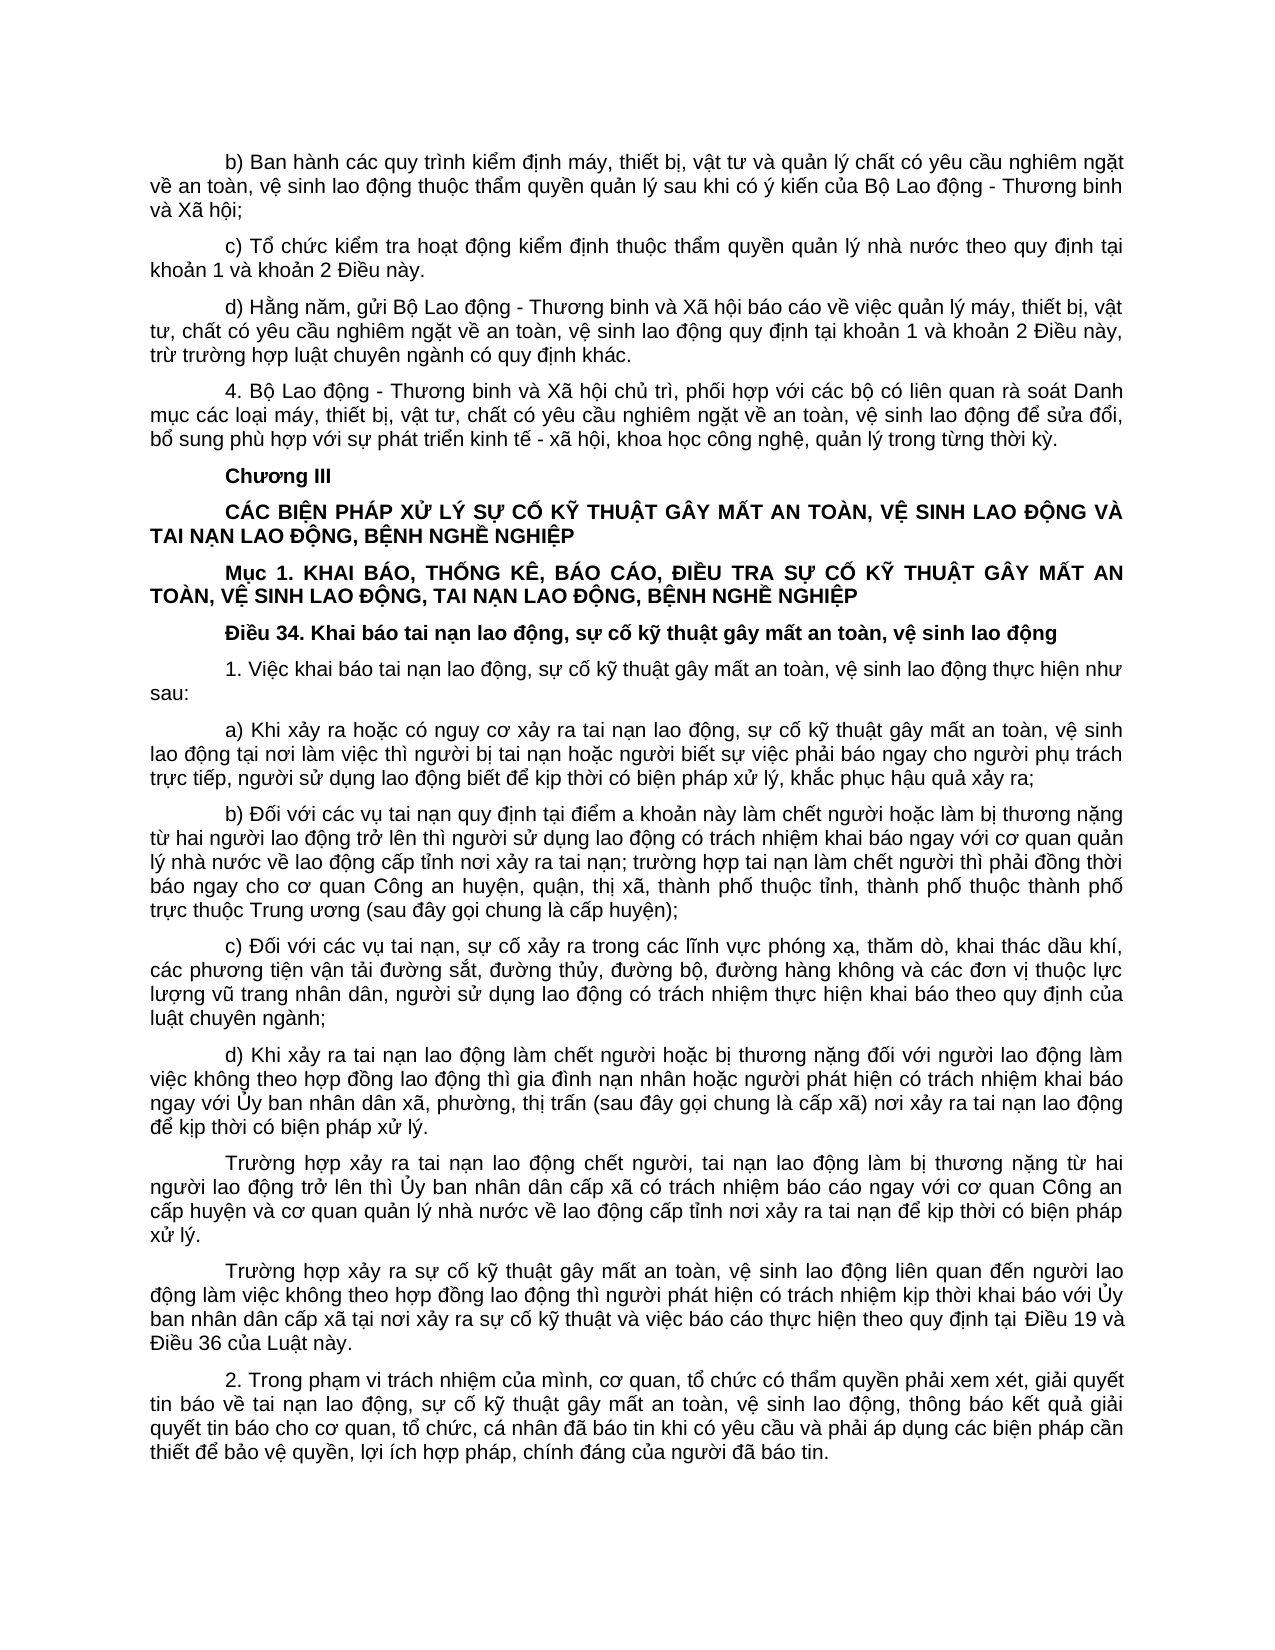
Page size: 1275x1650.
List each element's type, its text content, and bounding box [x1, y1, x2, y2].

text CÁC BIỆN PHÁP XỬ LÝ SỰ CỐ KỸ THUẬT GÂY MẤT AN TOÀN, VỆ SINH LAO ĐỘNG VÀ TAI NẠN LAO ĐỘNG, BỆNH NGHỀ NGHIỆP [150, 500, 1125, 548]
text 4. Bộ Lao động - Thương binh và Xã hội chủ trì, phối hợp với các bộ có liên quan rà soát Danh mục các loại máy, thiết bị, vật tư, chất có yêu cầu nghiêm ngặt về an toàn, vệ sinh lao động để sửa đổi, bổ sung phù hợp với sự phát triển kinh tế - xã hội, khoa học công nghệ, quản lý trong từng thời kỳ. [150, 379, 1125, 451]
text c) Đối với các vụ tai nạn, sự cố xảy ra trong các lĩnh vực phóng xạ, thăm dò, khai thác dầu khí, các phương tiện vận tải đường sắt, đường thủy, đường bộ, đường hàng không và các đơn vị thuộc lực lượng vũ trang nhân dân, người sử dụng lao động có trách nhiệm thực hiện khai báo theo quy định của luật chuyên ngành; [150, 934, 1125, 1030]
text b) Đối với các vụ tai nạn quy định tại điểm a khoản này làm chết người hoặc làm bị thương nặng từ hai người lao động trở lên thì người sử dụng lao động có trách nhiệm khai báo ngay với cơ quan quản lý nhà nước về lao động cấp tỉnh nơi xảy ra tai nạn; trường hợp tai nạn làm chết người thì phải đồng thời báo ngay cho cơ quan Công an huyện, quận, thị xã, thành phố thuộc tỉnh, thành phố thuộc thành phố trực thuộc Trung ương (sau đây gọi chung là cấp huyện); [150, 802, 1125, 922]
text d) Hằng năm, gửi Bộ Lao động - Thương binh và Xã hội báo cáo về việc quản lý máy, thiết bị, vật tư, chất có yêu cầu nghiêm ngặt về an toàn, vệ sinh lao động quy định tại khoản 1 và khoản 2 Điều này, trừ trường hợp luật chuyên ngành có quy định khác. [150, 295, 1125, 367]
text Chương III [150, 463, 1125, 487]
text Trường hợp xảy ra tai nạn lao động chết người, tai nạn lao động làm bị thương nặng từ hai người lao động trở lên thì Ủy ban nhân dân cấp xã có trách nhiệm báo cáo ngay với cơ quan Công an cấp huyện và cơ quan quản lý nhà nước về lao động cấp tỉnh nơi xảy ra tai nạn để kịp thời có biện pháp xử lý. [150, 1151, 1125, 1247]
text 1. Việc khai báo tai nạn lao động, sự cố kỹ thuật gây mất an toàn, vệ sinh lao động thực hiện như sau: [150, 657, 1125, 705]
text Mục 1. KHAI BÁO, THỐNG KÊ, BÁO CÁO, ĐIỀU TRA SỰ CỐ KỸ THUẬT GÂY MẤT AN TOÀN, VỆ SINH LAO ĐỘNG, TAI NẠN LAO ĐỘNG, BỆNH NGHỀ NGHIỆP [150, 560, 1125, 608]
text a) Khi xảy ra hoặc có nguy cơ xảy ra tai nạn lao động, sự cố kỹ thuật gây mất an toàn, vệ sinh lao động tại nơi làm việc thì người bị tai nạn hoặc người biết sự việc phải báo ngay cho người phụ trách trực tiếp, người sử dụng lao động biết để kịp thời có biện pháp xử lý, khắc phục hậu quả xảy ra; [150, 718, 1125, 789]
text Trường hợp xảy ra sự cố kỹ thuật gây mất an toàn, vệ sinh lao động liên quan đến người lao động làm việc không theo hợp đồng lao động thì người phát hiện có trách nhiệm kịp thời khai báo với Ủy ban nhân dân cấp xã tại nơi xảy ra sự cố kỹ thuật và việc báo cáo thực hiện theo quy định tại Điều 19 và Điều 36 của Luật này. [150, 1259, 1125, 1355]
text 2. Trong phạm vi trách nhiệm của mình, cơ quan, tổ chức có thẩm quyền phải xem xét, giải quyết tin báo về tai nạn lao động, sự cố kỹ thuật gây mất an toàn, vệ sinh lao động, thông báo kết quả giải quyết tin báo cho cơ quan, tổ chức, cá nhân đã báo tin khi có yêu cầu và phải áp dụng các biện pháp cần thiết để bảo vệ quyền, lợi ích hợp pháp, chính đáng của người đã báo tin. [150, 1368, 1125, 1463]
text c) Tổ chức kiểm tra hoạt động kiểm định thuộc thẩm quyền quản lý nhà nước theo quy định tại khoản 1 và khoản 2 Điều này. [150, 234, 1125, 282]
text d) Khi xảy ra tai nạn lao động làm chết người hoặc bị thương nặng đối với người lao động làm việc không theo hợp đồng lao động thì gia đình nạn nhân hoặc người phát hiện có trách nhiệm khai báo ngay với Ủy ban nhân dân xã, phường, thị trấn (sau đây gọi chung là cấp xã) nơi xảy ra tai nạn lao động để kịp thời có biện pháp xử lý. [150, 1043, 1125, 1138]
text Điều 34. Khai báo tai nạn lao động, sự cố kỹ thuật gây mất an toàn, vệ sinh lao động [150, 621, 1125, 645]
text b) Ban hành các quy trình kiểm định máy, thiết bị, vật tư và quản lý chất có yêu cầu nghiêm ngặt về an toàn, vệ sinh lao động thuộc thẩm quyền quản lý sau khi có ý kiến của Bộ Lao động - Thương binh và Xã hội; [150, 150, 1125, 222]
